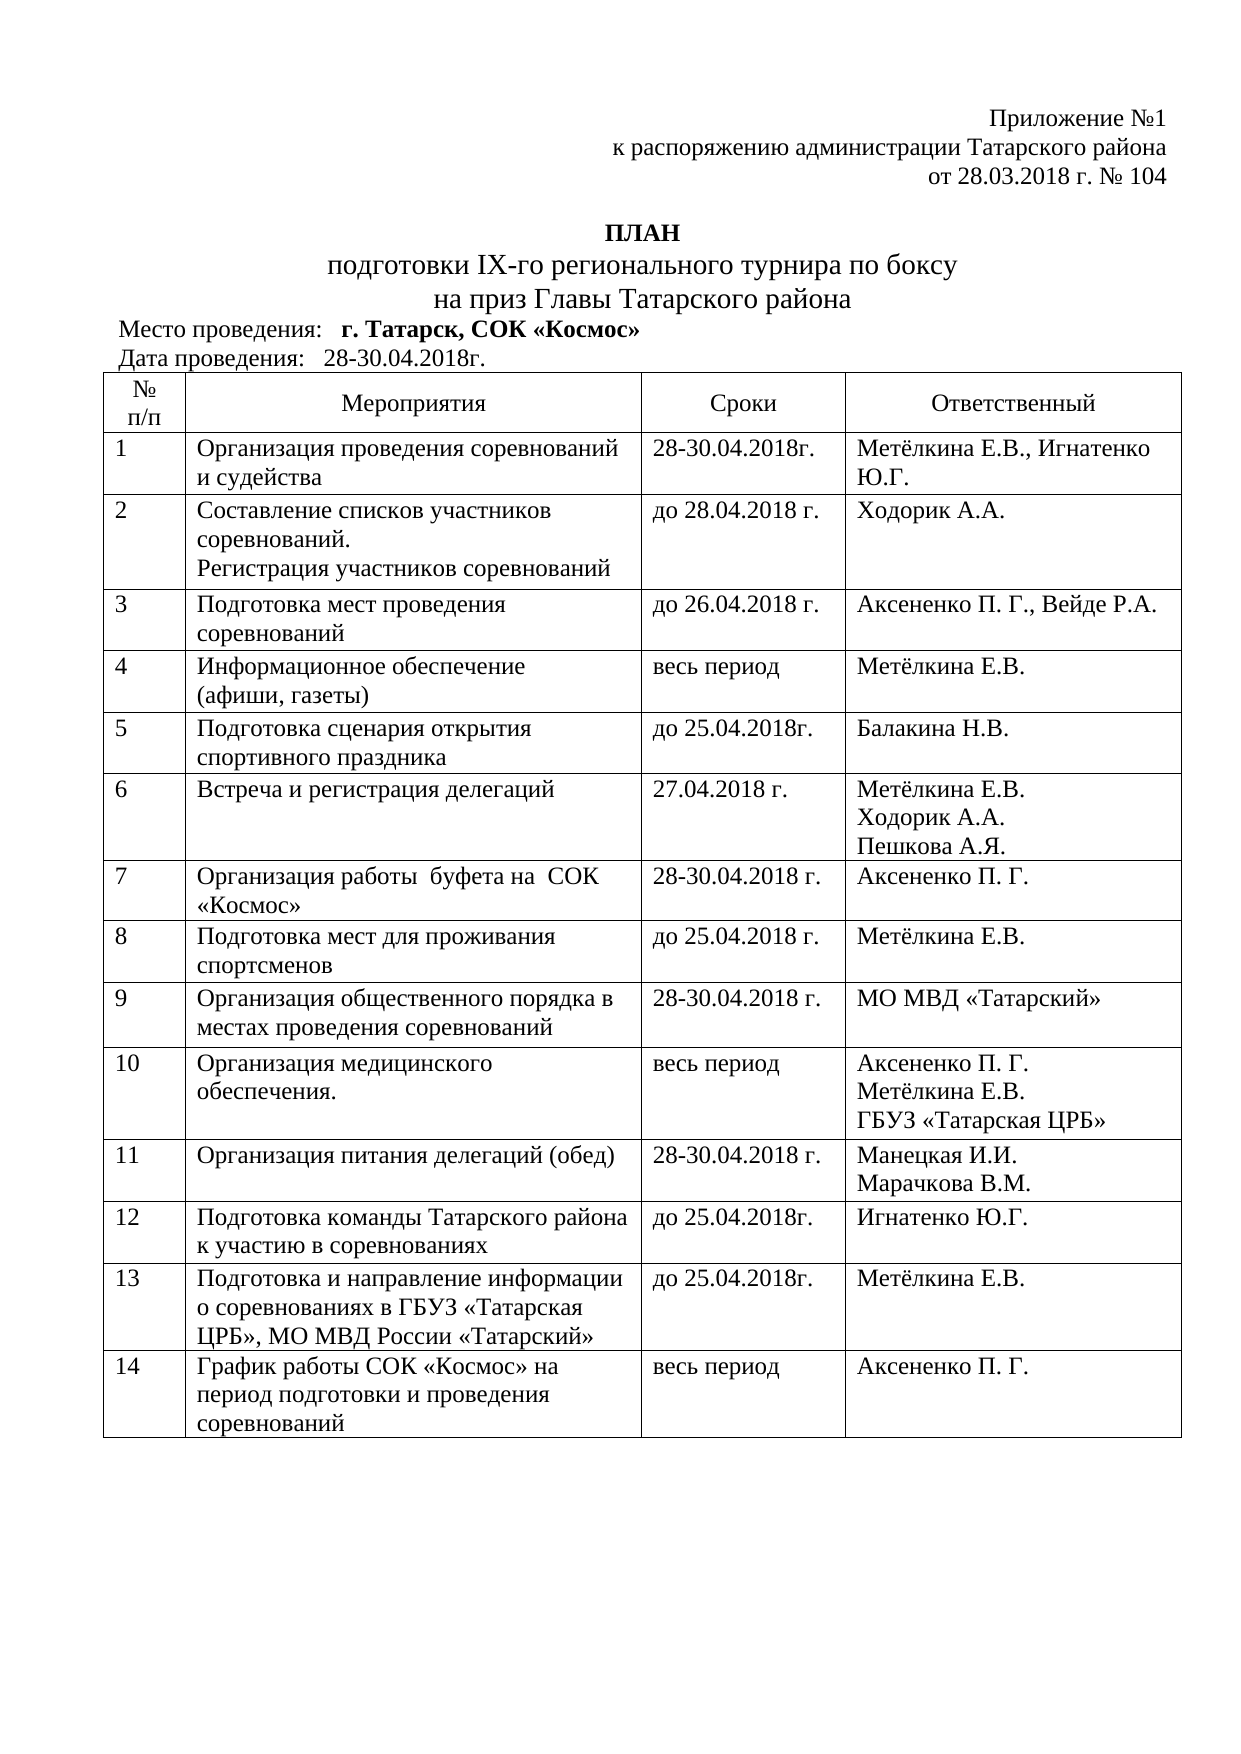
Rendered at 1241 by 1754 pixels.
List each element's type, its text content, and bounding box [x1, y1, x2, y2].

table_cell Подготовка мест для проживания спортсменов [186, 921, 641, 982]
table_cell Организация общественного порядка в местах проведения соревнований [186, 983, 641, 1047]
table_cell Аксененко П. Г. Метёлкина Е.В. ГБУЗ «Татарская ЦРБ» [846, 1048, 1181, 1139]
list Дата проведения: 28-30.04.2018г. [118, 343, 1167, 372]
table_cell Информационное обеспечение (афиши, газеты) [186, 651, 641, 712]
text на приз Главы Татарского района [118, 281, 1167, 314]
table_cell Организация питания делегаций (обед) [186, 1140, 641, 1201]
table_cell весь период [642, 651, 845, 712]
table_cell до 28.04.2018 г. [642, 495, 845, 588]
table_cell МО МВД «Татарский» [846, 983, 1181, 1047]
table_header № п/п [104, 373, 185, 432]
table_cell Подготовка мест проведения соревнований [186, 590, 641, 650]
table_cell весь период [642, 1351, 845, 1437]
text от 28.03.2018 г. № 104 [118, 161, 1167, 190]
table_cell 11 [104, 1140, 185, 1201]
table_cell 8 [104, 921, 185, 982]
table_cell Организация работы буфета на СОК «Космос» [186, 861, 641, 920]
table_cell 1 [104, 433, 185, 494]
subtitle ПЛАН [118, 218, 1167, 247]
text Место проведения: г. Татарск, СОК «Космос» [118, 314, 1167, 343]
table_cell до 26.04.2018 г. [642, 590, 845, 650]
table_cell Аксененко П. Г., Вейде Р.А. [846, 590, 1181, 650]
table_cell Организация проведения соревнований и судейства [186, 433, 641, 494]
table_cell 6 [104, 774, 185, 860]
text к распоряжению администрации Татарского района [118, 132, 1167, 161]
table_cell Аксененко П. Г. [846, 861, 1181, 920]
table_cell 4 [104, 651, 185, 712]
table_cell 28-30.04.2018г. [642, 433, 845, 494]
table_cell Подготовка сценария открытия спортивного праздника [186, 713, 641, 773]
table_cell 28-30.04.2018 г. [642, 983, 845, 1047]
table_cell Аксененко П. Г. [846, 1351, 1181, 1437]
table_cell 2 [104, 495, 185, 588]
table_cell 28-30.04.2018 г. [642, 861, 845, 920]
table_cell Метёлкина Е.В. [846, 651, 1181, 712]
table_cell Метёлкина Е.В., Игнатенко Ю.Г. [846, 433, 1181, 494]
table_cell Подготовка и направление информации о соревнованиях в ГБУЗ «Татарская ЦРБ», МО МВД России «Татарский» [186, 1264, 641, 1350]
table_cell График работы СОК «Космос» на период подготовки и проведения соревнований [186, 1351, 641, 1437]
table_cell 7 [104, 861, 185, 920]
table_cell 28-30.04.2018 г. [642, 1140, 845, 1201]
table_cell Метёлкина Е.В. [846, 1264, 1181, 1350]
table_header Мероприятия [186, 373, 641, 432]
table_cell 27.04.2018 г. [642, 774, 845, 860]
table_cell Метёлкина Е.В. [846, 921, 1181, 982]
table_cell 14 [104, 1351, 185, 1437]
table_cell Ходорик А.А. [846, 495, 1181, 588]
table_cell до 25.04.2018г. [642, 713, 845, 773]
table_cell Игнатенко Ю.Г. [846, 1202, 1181, 1262]
table_cell 10 [104, 1048, 185, 1139]
table_cell Манецкая И.И. Марачкова В.М. [846, 1140, 1181, 1201]
text подготовки IX-го регионального турнира по боксу [118, 247, 1167, 281]
table_cell Встреча и регистрация делегаций [186, 774, 641, 860]
table_cell 5 [104, 713, 185, 773]
table_cell Балакина Н.В. [846, 713, 1181, 773]
table_cell 12 [104, 1202, 185, 1262]
table_cell до 25.04.2018 г. [642, 921, 845, 982]
table_cell 13 [104, 1264, 185, 1350]
table_cell Организация медицинского обеспечения. [186, 1048, 641, 1139]
table_cell Подготовка команды Татарского района к участию в соревнованиях [186, 1202, 641, 1262]
table_cell до 25.04.2018г. [642, 1264, 845, 1350]
table_cell до 25.04.2018г. [642, 1202, 845, 1262]
table_cell Составление списков участников соревнований. Регистрация участников соревнований [186, 495, 641, 588]
table_header Сроки [642, 373, 845, 432]
table_cell 3 [104, 590, 185, 650]
table_cell весь период [642, 1048, 845, 1139]
table_cell 9 [104, 983, 185, 1047]
table_header Ответственный [846, 373, 1181, 432]
table_cell Метёлкина Е.В. Ходорик А.А. Пешкова А.Я. [846, 774, 1181, 860]
text Приложение №1 [118, 103, 1167, 132]
